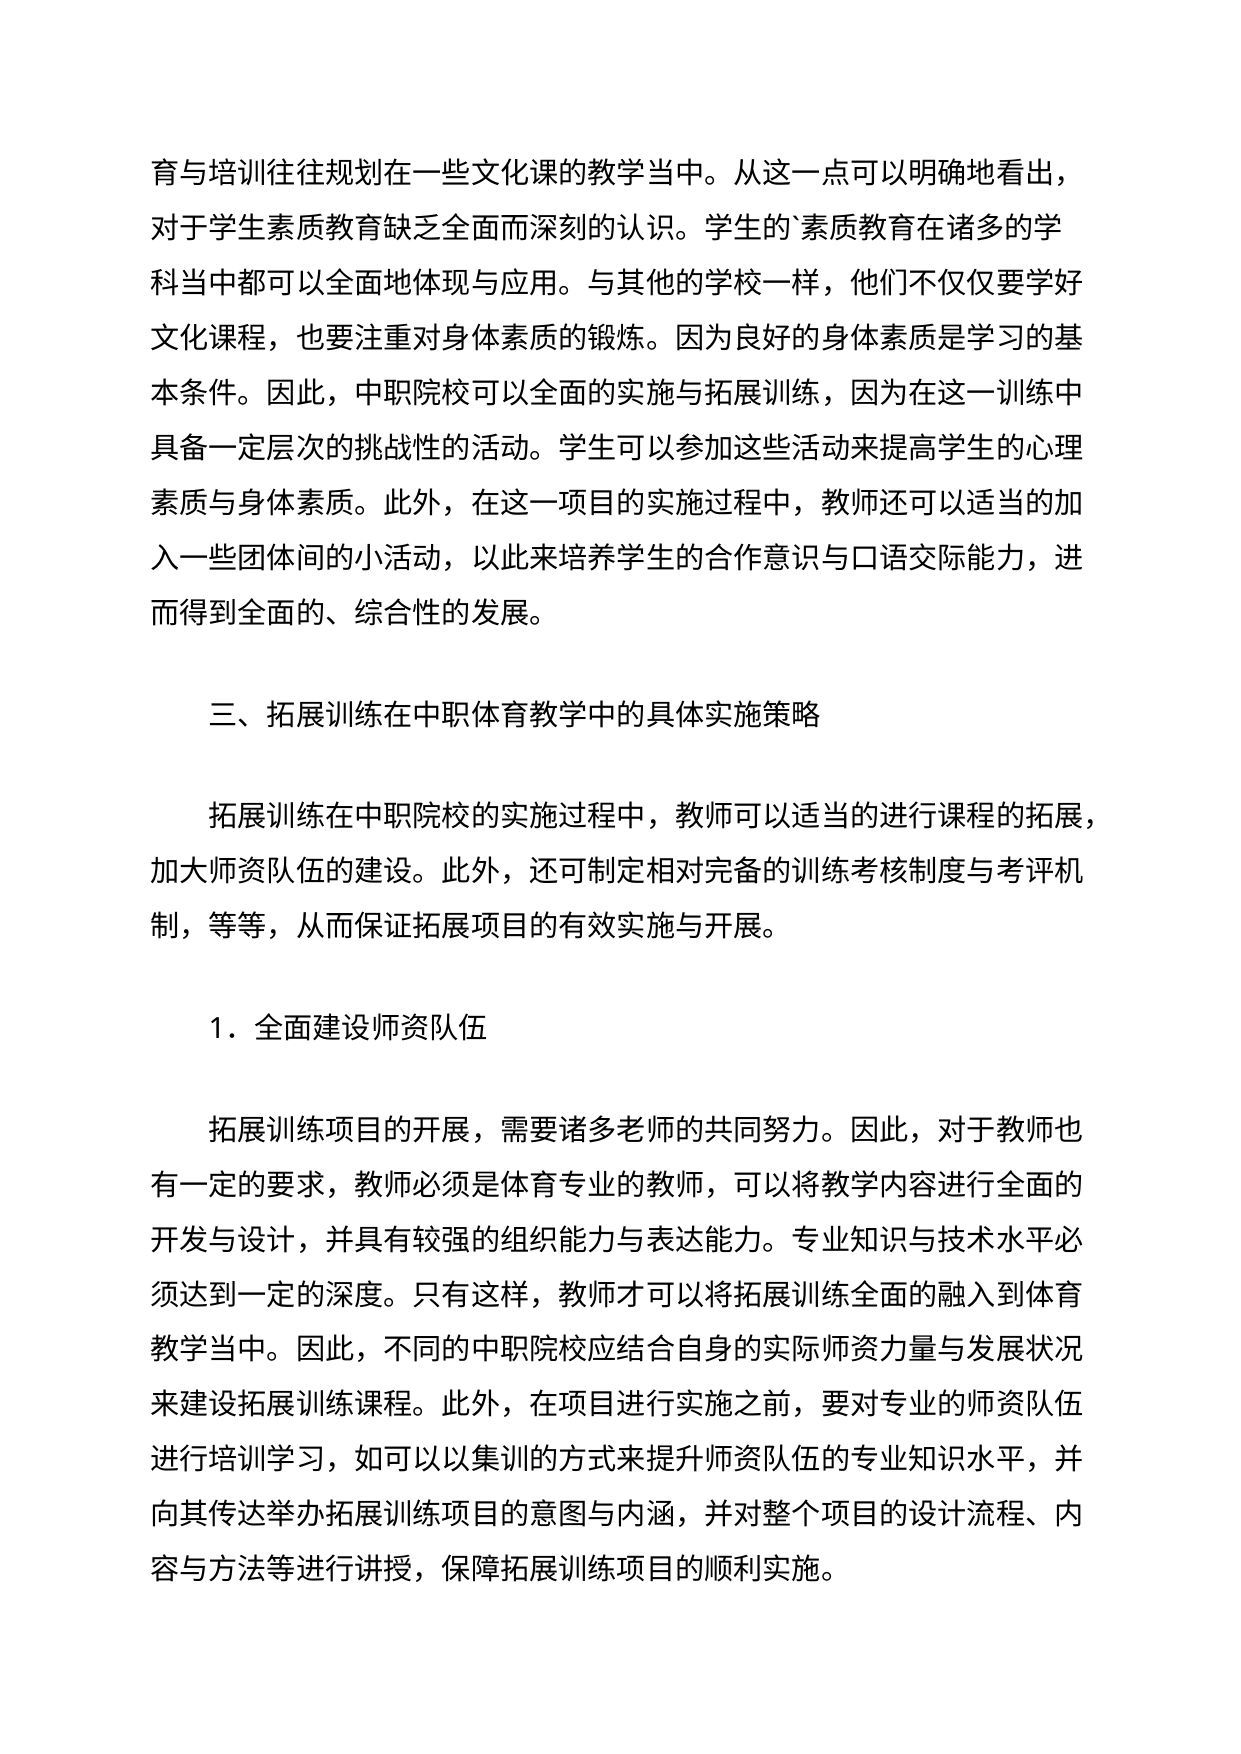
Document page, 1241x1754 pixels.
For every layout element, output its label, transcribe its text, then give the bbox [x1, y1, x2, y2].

text 三、拓展训练在中职体育教学中的具体实施策略 [150, 691, 1090, 733]
text 1．全面建设师资队伍 [150, 1004, 1090, 1047]
text 拓展训练在中职院校的实施过程中，教师可以适当的进行课程的拓展，加大师资队伍的建设。此外，还可制定相对完备的训练考核制度与考评机制，等等，从而保证拓展项目的有效实施与开展。 [150, 793, 1090, 945]
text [150, 150, 1090, 632]
text 拓展训练项目的开展，需要诸多老师的共同努力。因此，对于教师也有一定的要求，教师必须是体育专业的教师，可以将教学内容进行全面的开发与设计，并具有较强的组织能力与表达能力。专业知识与技术水平必须达到一定的深度。只有这样，教师才可以将拓展训练全面的融入到体育教学当中。因此，不同的中职院校应结合自身的实际师资力量与发展状况来建设拓展训练课程。此外，在项目进行实施之前，要对专业的师资队伍进行培训学习，如可以以集训的方式来提升师资队伍的专业知识水平，并向其传达举办拓展训练项目的意图与内涵，并对整个项目的设计流程、内容与方法等进行讲授，保障拓展训练项目的顺利实施。 [150, 1106, 1090, 1588]
